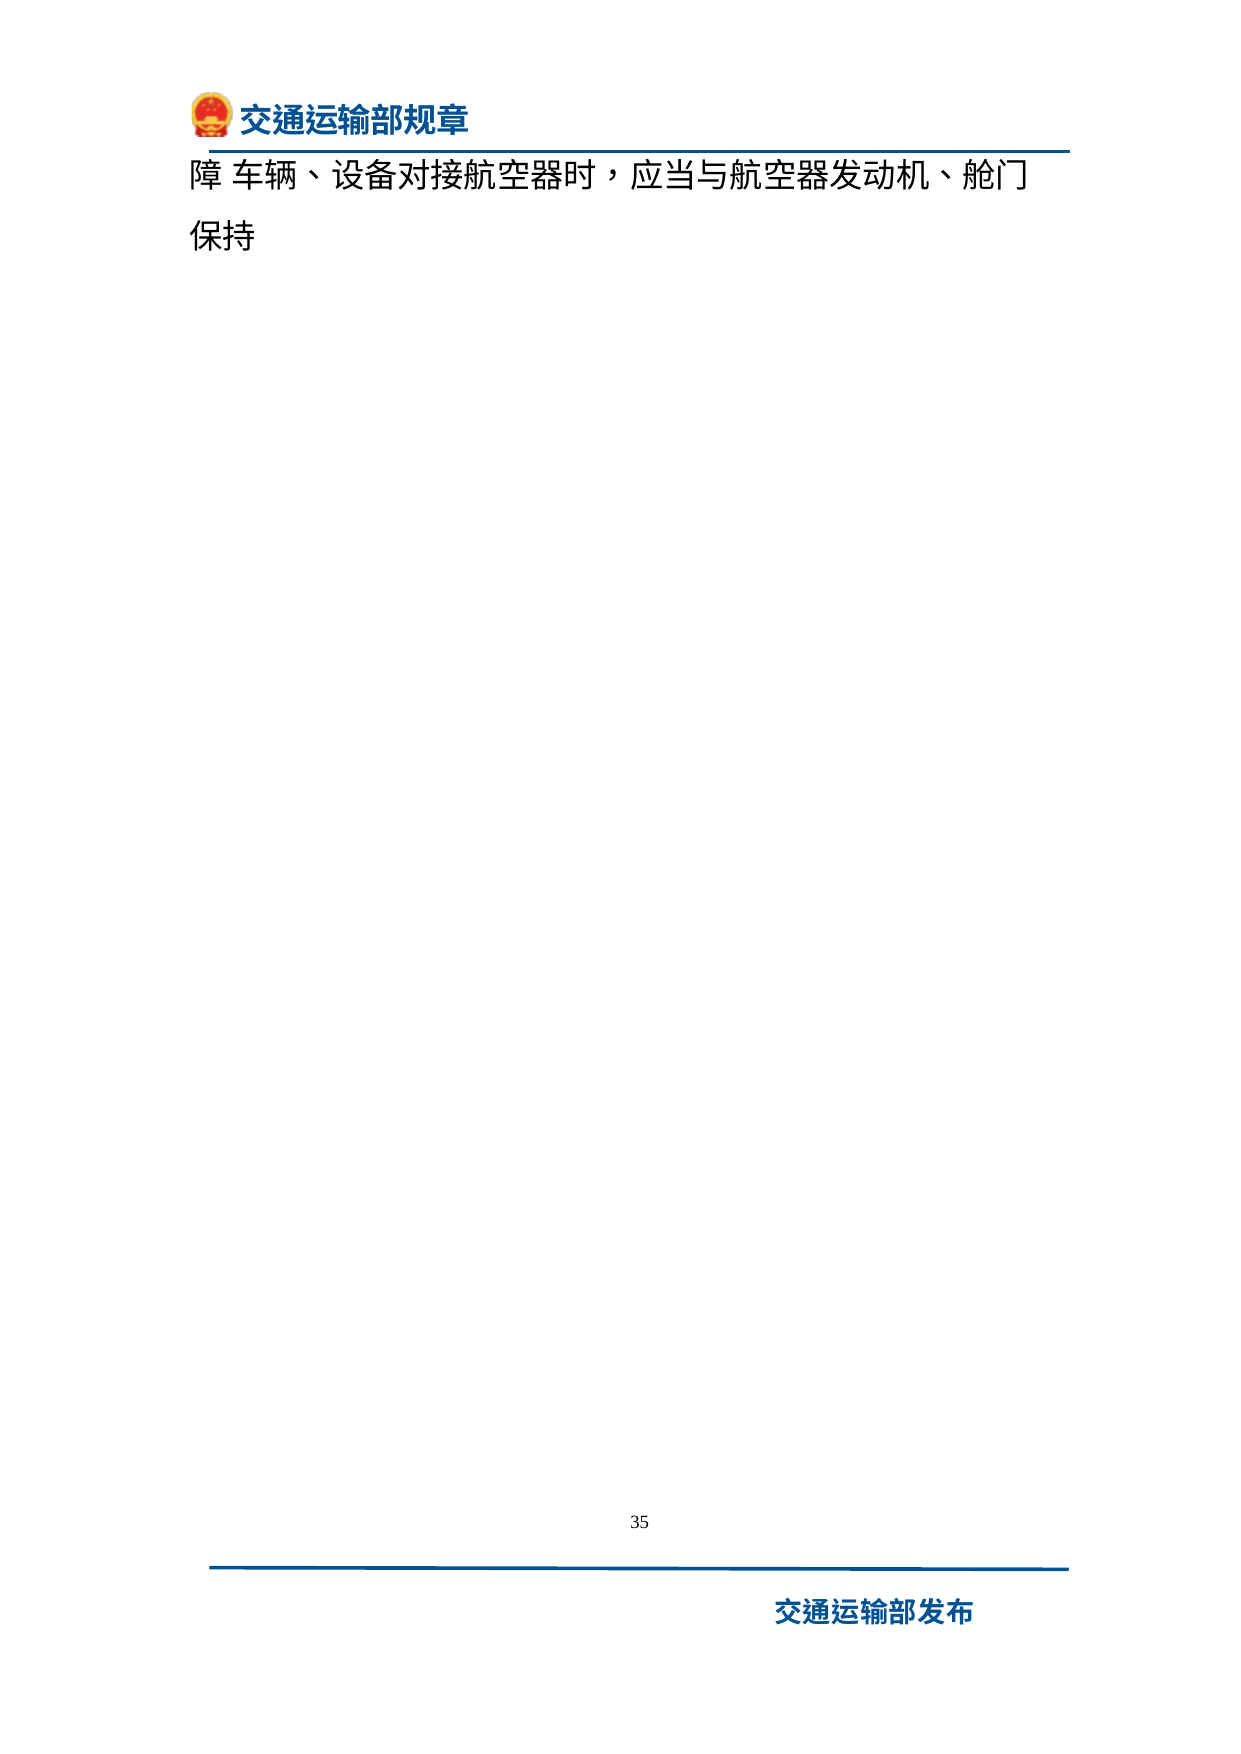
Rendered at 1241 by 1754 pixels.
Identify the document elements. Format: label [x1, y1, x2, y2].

text [189, 152, 1053, 258]
picture [191, 92, 234, 137]
